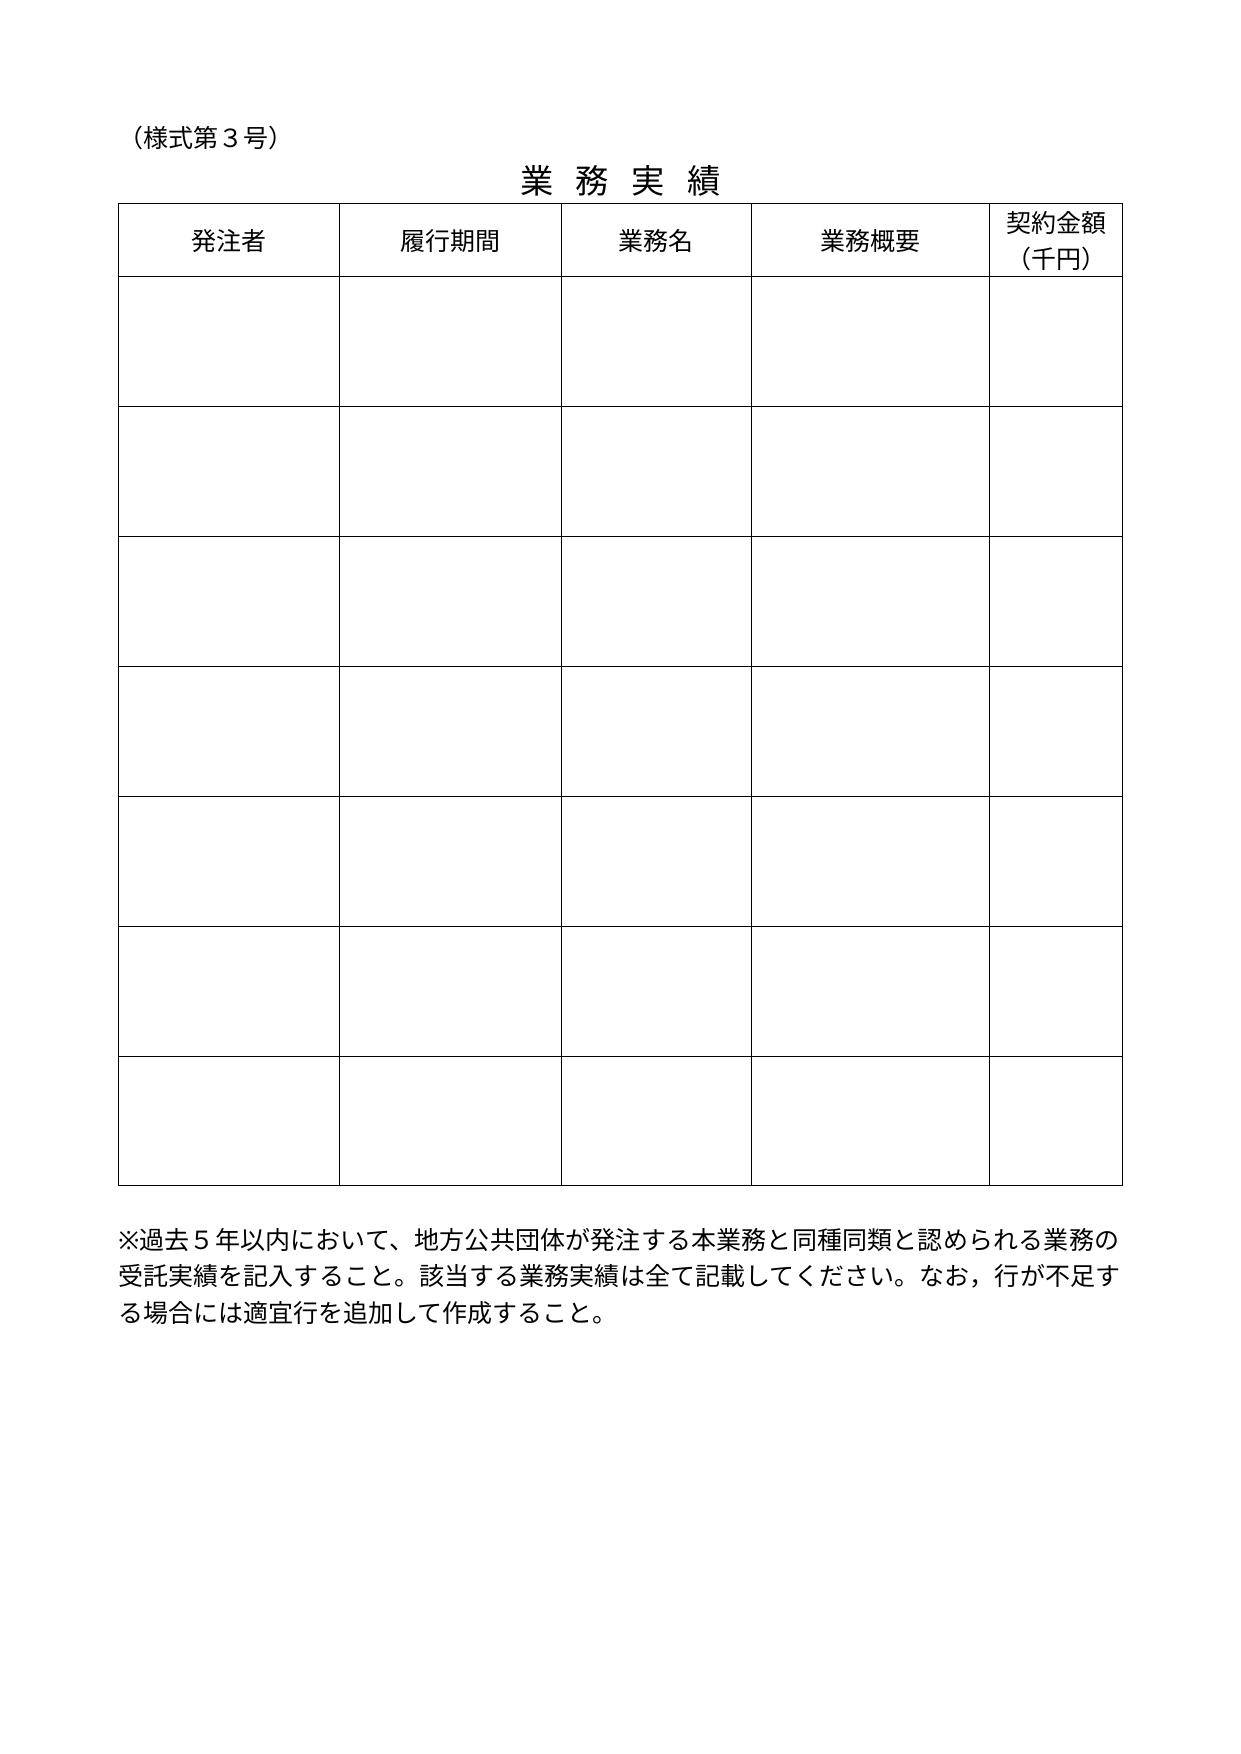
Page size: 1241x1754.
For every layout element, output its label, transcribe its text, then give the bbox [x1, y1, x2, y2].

table_cell [340, 1057, 561, 1185]
table_cell [990, 797, 1122, 926]
table_cell [752, 407, 989, 536]
table_cell [752, 927, 989, 1056]
table_cell [562, 1057, 751, 1185]
table_cell [562, 667, 751, 796]
table_cell [119, 407, 339, 536]
table_cell [340, 277, 561, 406]
table_cell [119, 277, 339, 406]
table_cell [562, 407, 751, 536]
table_cell [752, 537, 989, 666]
text （様式第３号） [118, 118, 1122, 154]
table_cell [340, 537, 561, 666]
text 業務実績 [118, 154, 1122, 203]
table_cell [752, 277, 989, 406]
table_cell [990, 667, 1122, 796]
table_cell [752, 667, 989, 796]
table_cell [119, 537, 339, 666]
text ※過去５年以内において、地方公共団体が発注する本業務と同種同類と認められる業務の受託実績を記入すること。該当する業務実績は全て記載してください。なお，行が不足する場合には適宜行を追加して作成すること。 [118, 1221, 1122, 1329]
table_cell [752, 797, 989, 926]
table_cell [340, 407, 561, 536]
table_cell [340, 667, 561, 796]
table_cell [990, 407, 1122, 536]
table_cell [119, 797, 339, 926]
table_cell [340, 797, 561, 926]
table_cell [119, 927, 339, 1056]
table_cell [119, 1057, 339, 1185]
table_cell [990, 537, 1122, 666]
table_header 発注者 [119, 204, 339, 276]
table_cell [562, 797, 751, 926]
table_header 業務名 [562, 204, 751, 276]
table_cell [562, 537, 751, 666]
table_cell [562, 277, 751, 406]
table_cell [990, 1057, 1122, 1185]
table_cell [119, 667, 339, 796]
table_header 履行期間 [340, 204, 561, 276]
table_cell [562, 927, 751, 1056]
table_header 業務概要 [752, 204, 989, 276]
table_cell [990, 277, 1122, 406]
table_cell [752, 1057, 989, 1185]
table_cell [340, 927, 561, 1056]
table_header 契約金額 （千円） [990, 204, 1122, 276]
table_cell [990, 927, 1122, 1056]
